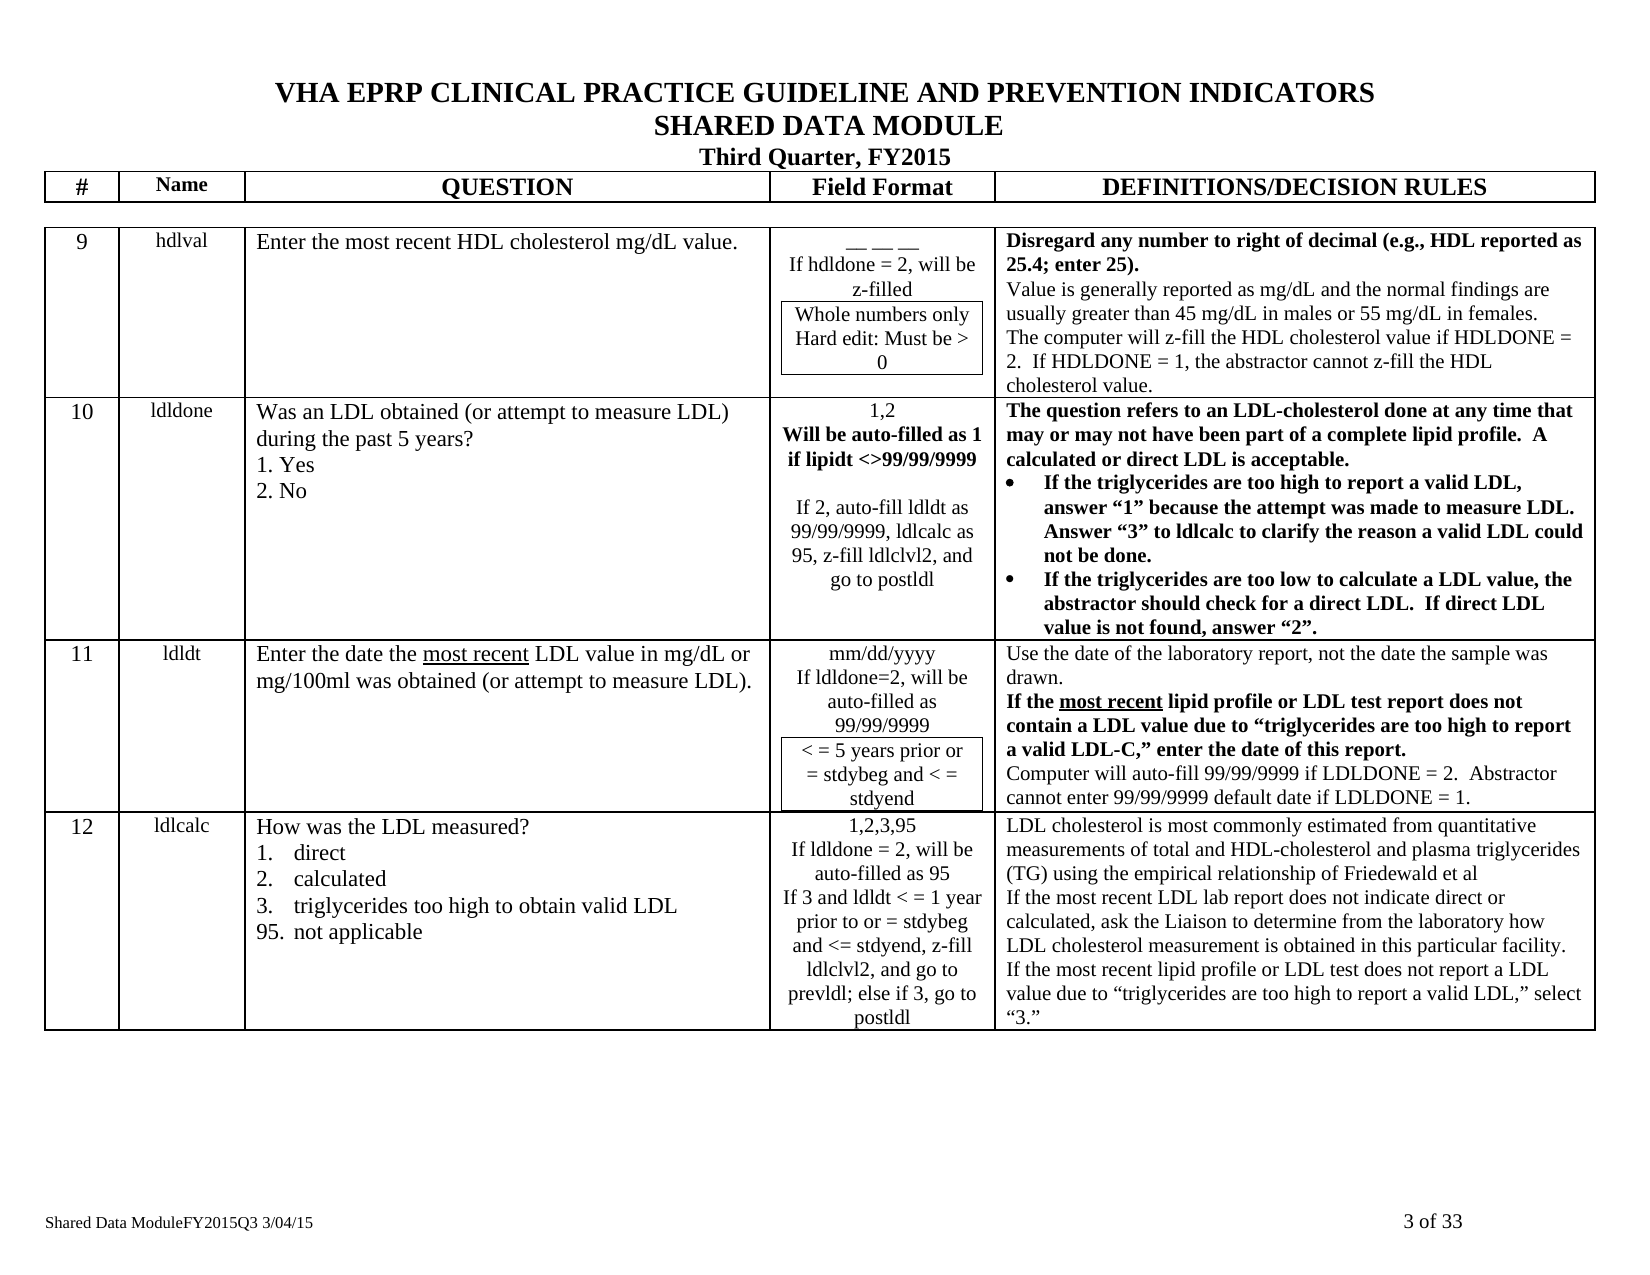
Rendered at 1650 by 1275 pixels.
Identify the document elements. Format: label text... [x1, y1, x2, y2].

table_cell How was the LDL measured? direct calculated triglycerides too high to obtain valid LDL not applicable [246, 813, 769, 1029]
table_cell 10 [46, 398, 118, 639]
table_cell ldldt [120, 641, 244, 811]
table_cell hdlval [120, 228, 244, 397]
table_cell 1,2,3,95 If ldldone = 2, will be auto-filled as 95 If 3 and ldldt < = 1 year prior to or = stdybeg and <= stdyend, z-fill ldlclvl2, and go to prevldl; else if 3, go to postldl [771, 813, 994, 1029]
table_cell The question refers to an LDL-cholesterol done at any time that may or may not have been part of a complete lipid profile. A calculated or direct LDL is acceptable. If the triglycerides are too high to report a valid LDL, answer “1” because the attempt was made to measure LDL. Answer “3” to ldlcalc to clarify the reason a valid LDL could not be done. If the triglycerides are too low to calculate a LDL value, the abstractor should check for a direct LDL. If direct LDL value is not found, answer “2”. [996, 398, 1594, 639]
table_cell Disregard any number to right of decimal (e.g., HDL reported as 25.4; enter 25). Value is generally reported as mg/dL and the normal findings are usually greater than 45 mg/dL in males or 55 mg/dL in females. The computer will z-fill the HDL cholesterol value if HDLDONE = 2. If HDLDONE = 1, the abstractor cannot z-fill the HDL cholesterol value. [996, 228, 1594, 397]
table_cell Was an LDL obtained (or attempt to measure LDL) during the past 5 years? 1. Yes 2. No [246, 398, 769, 639]
table_cell Enter the most recent HDL cholesterol mg/dL value. [246, 228, 769, 397]
table_cell mm/dd/yyyy If ldldone=2, will be auto-filled as 99/99/9999 [771, 641, 994, 811]
table_cell Use the date of the laboratory report, not the date the sample was drawn. If the most recent lipid profile or LDL test report does not contain a LDL value due to “triglycerides are too high to report a valid LDL-C,” enter the date of this report. Computer will auto-fill 99/99/9999 if LDLDONE = 2. Abstractor cannot enter 99/99/9999 default date if LDLDONE = 1. [996, 641, 1594, 811]
table_cell 11 [46, 641, 118, 811]
table_cell 12 [46, 813, 118, 1029]
table_cell LDL cholesterol is most commonly estimated from quantitative measurements of total and HDL-cholesterol and plasma triglycerides (TG) using the empirical relationship of Friedewald et al If the most recent LDL lab report does not indicate direct or calculated, ask the Liaison to determine from the laboratory how LDL cholesterol measurement is obtained in this particular facility. If the most recent lipid profile or LDL test does not report a LDL value due to “triglycerides are too high to report a valid LDL,” select “3.” [996, 813, 1594, 1029]
table_cell ldlcalc [120, 813, 244, 1029]
table_cell Enter the date the most recent LDL value in mg/dL or mg/100ml was obtained (or attempt to measure LDL). [246, 641, 769, 811]
table_cell __ __ __ If hdldone = 2, will be z-filled [771, 228, 994, 397]
table_cell 9 [46, 228, 118, 397]
table_cell ldldone [120, 398, 244, 639]
table_cell 1,2 Will be auto-filled as 1 if lipidt <>99/99/9999 If 2, auto-fill ldldt as 99/99/9999, ldlcalc as 95, z-fill ldlclvl2, and go to postldl [771, 398, 994, 639]
